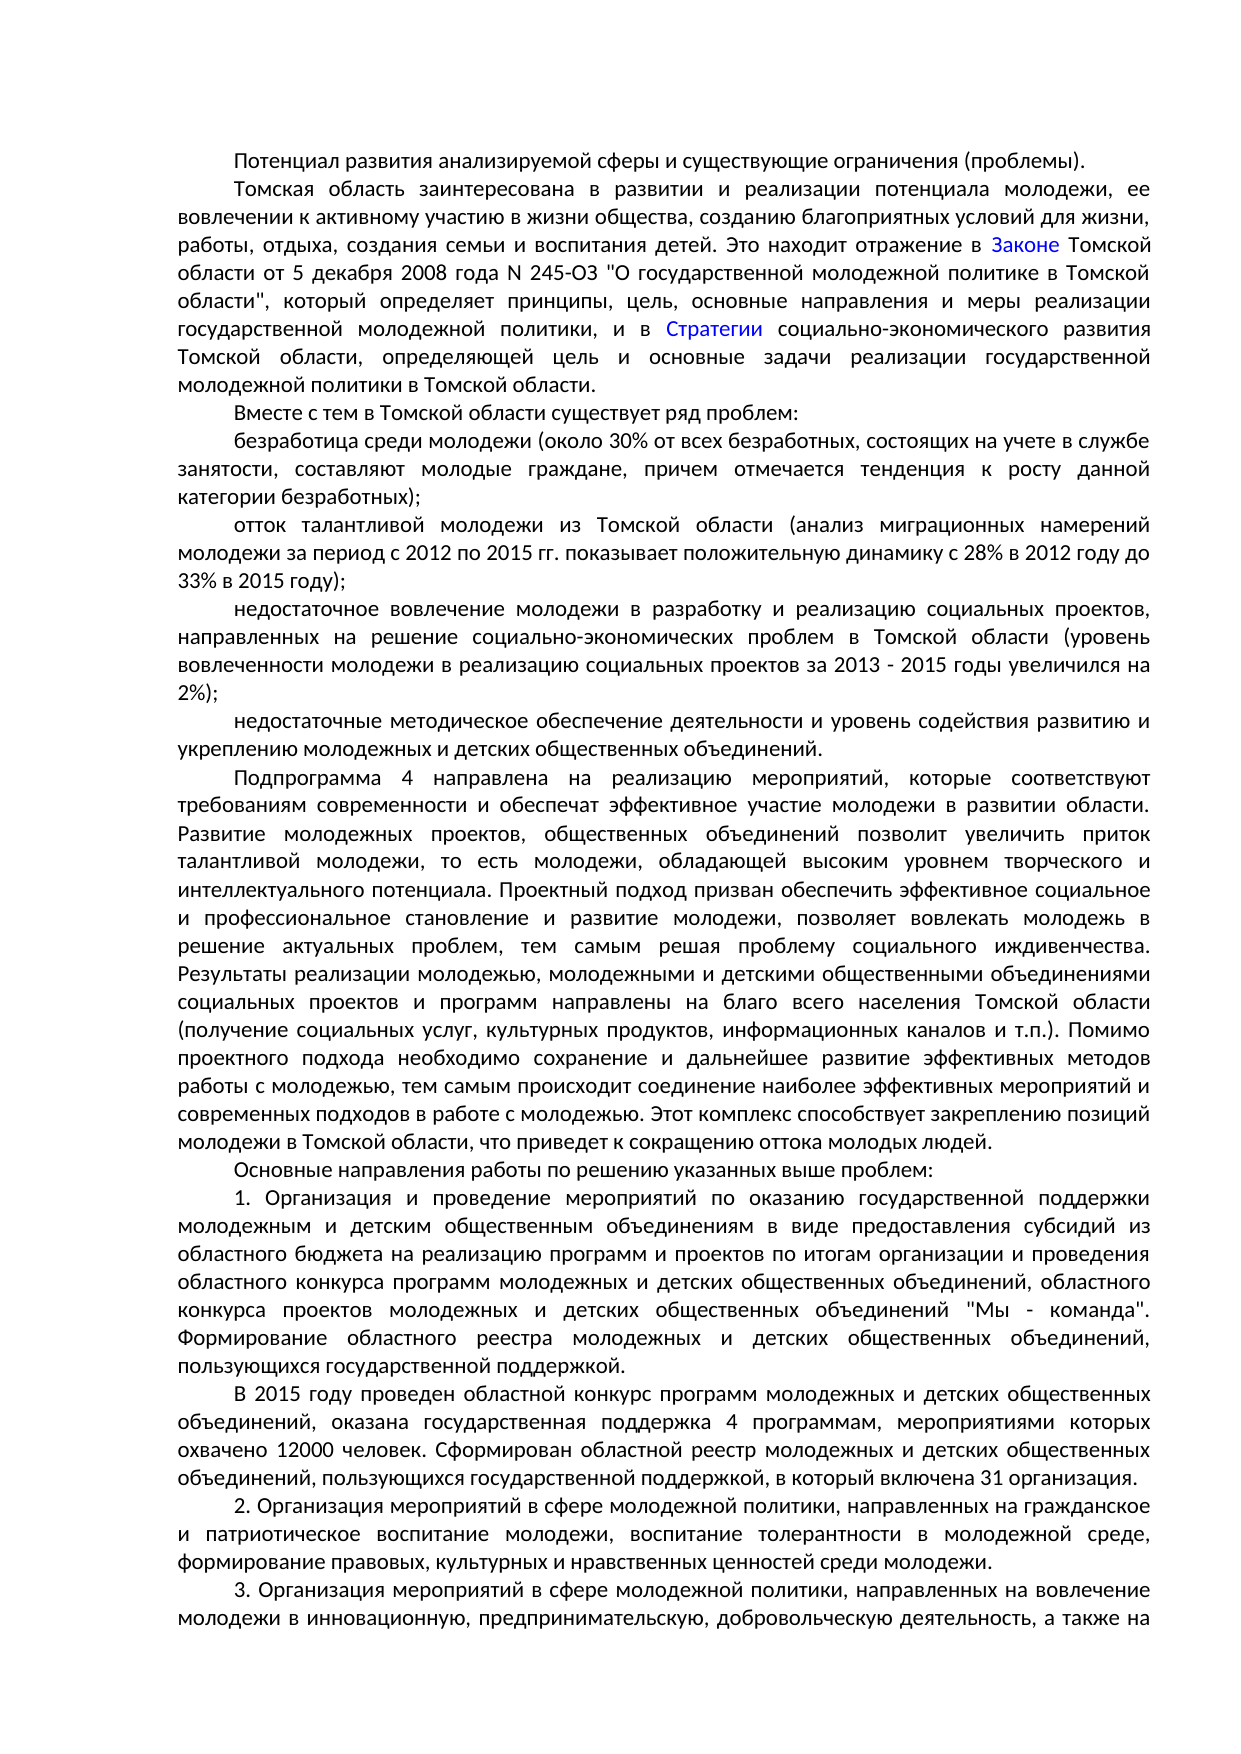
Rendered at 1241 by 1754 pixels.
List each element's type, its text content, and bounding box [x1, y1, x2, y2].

text Подпрограмма 4 направлена на реализацию мероприятий, которые соответствуют требованиям современности и обеспечат эффективное участие молодежи в развитии области. Развитие молодежных проектов, общественных объединений позволит увеличить приток талантливой молодежи, то есть молодежи, обладающей высоким уровнем творческого и интеллектуального потенциала. Проектный подход призван обеспечить эффективное социальное и профессиональное становление и развитие молодежи, позволяет вовлекать молодежь в решение актуальных проблем, тем самым решая проблему социального иждивенчества. Результаты реализации молодежью, молодежными и детскими общественными объединениями социальных проектов и программ направлены на благо всего населения Томской области (получение социальных услуг, культурных продуктов, информационных каналов и т.п.). Помимо проектного подхода необходимо сохранение и дальнейшее развитие эффективных методов работы с молодежью, тем самым происходит соединение наиболее эффективных мероприятий и современных подходов в работе с молодежью. Этот комплекс способствует закреплению позиций молодежи в Томской области, что приведет к сокращению оттока молодых людей. [177, 763, 1152, 1155]
text отток талантливой молодежи из Томской области (анализ миграционных намерений молодежи за период с 2012 по 2015 гг. показывает положительную динамику с 28% в 2012 году до 33% в 2015 году); [177, 510, 1152, 594]
text Потенциал развития анализируемой сферы и существующие ограничения (проблемы). [177, 146, 1152, 174]
text В 2015 году проведен областной конкурс программ молодежных и детских общественных объединений, оказана государственная поддержка 4 программам, мероприятиями которых охвачено 12000 человек. Сформирован областной реестр молодежных и детских общественных объединений, пользующихся государственной поддержкой, в который включена 31 организация. [177, 1379, 1152, 1491]
text 1. Организация и проведение мероприятий по оказанию государственной поддержки молодежным и детским общественным объединениям в виде предоставления субсидий из областного бюджета на реализацию программ и проектов по итогам организации и проведения областного конкурса программ молодежных и детских общественных объединений, областного конкурса проектов молодежных и детских общественных объединений "Мы - команда". Формирование областного реестра молодежных и детских общественных объединений, пользующихся государственной поддержкой. [177, 1183, 1152, 1379]
text недостаточное вовлечение молодежи в разработку и реализацию социальных проектов, направленных на решение социально-экономических проблем в Томской области (уровень вовлеченности молодежи в реализацию социальных проектов за 2013 - 2015 годы увеличился на 2%); [177, 594, 1152, 707]
text Вместе с тем в Томской области существует ряд проблем: [177, 398, 1152, 426]
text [177, 1575, 1152, 1631]
text безработица среди молодежи (около 30% от всех безработных, состоящих на учете в службе занятости, составляют молодые граждане, причем отмечается тенденция к росту данной категории безработных); [177, 426, 1152, 510]
text 2. Организация мероприятий в сфере молодежной политики, направленных на гражданское и патриотическое воспитание молодежи, воспитание толерантности в молодежной среде, формирование правовых, культурных и нравственных ценностей среди молодежи. [177, 1491, 1152, 1575]
text недостаточные методическое обеспечение деятельности и уровень содействия развитию и укреплению молодежных и детских общественных объединений. [177, 707, 1152, 763]
text Основные направления работы по решению указанных выше проблем: [177, 1155, 1152, 1183]
text Томская область заинтересована в развитии и реализации потенциала молодежи, ее вовлечении к активному участию в жизни общества, созданию благоприятных условий для жизни, работы, отдыха, создания семьи и воспитания детей. Это находит отражение в Законе Томской области от 5 декабря 2008 года N 245-ОЗ "О государственной молодежной политике в Томской области", который определяет принципы, цель, основные направления и меры реализации государственной молодежной политики, и в Стратегии социально-экономического развития Томской области, определяющей цель и основные задачи реализации государственной молодежной политики в Томской области. [177, 174, 1152, 398]
